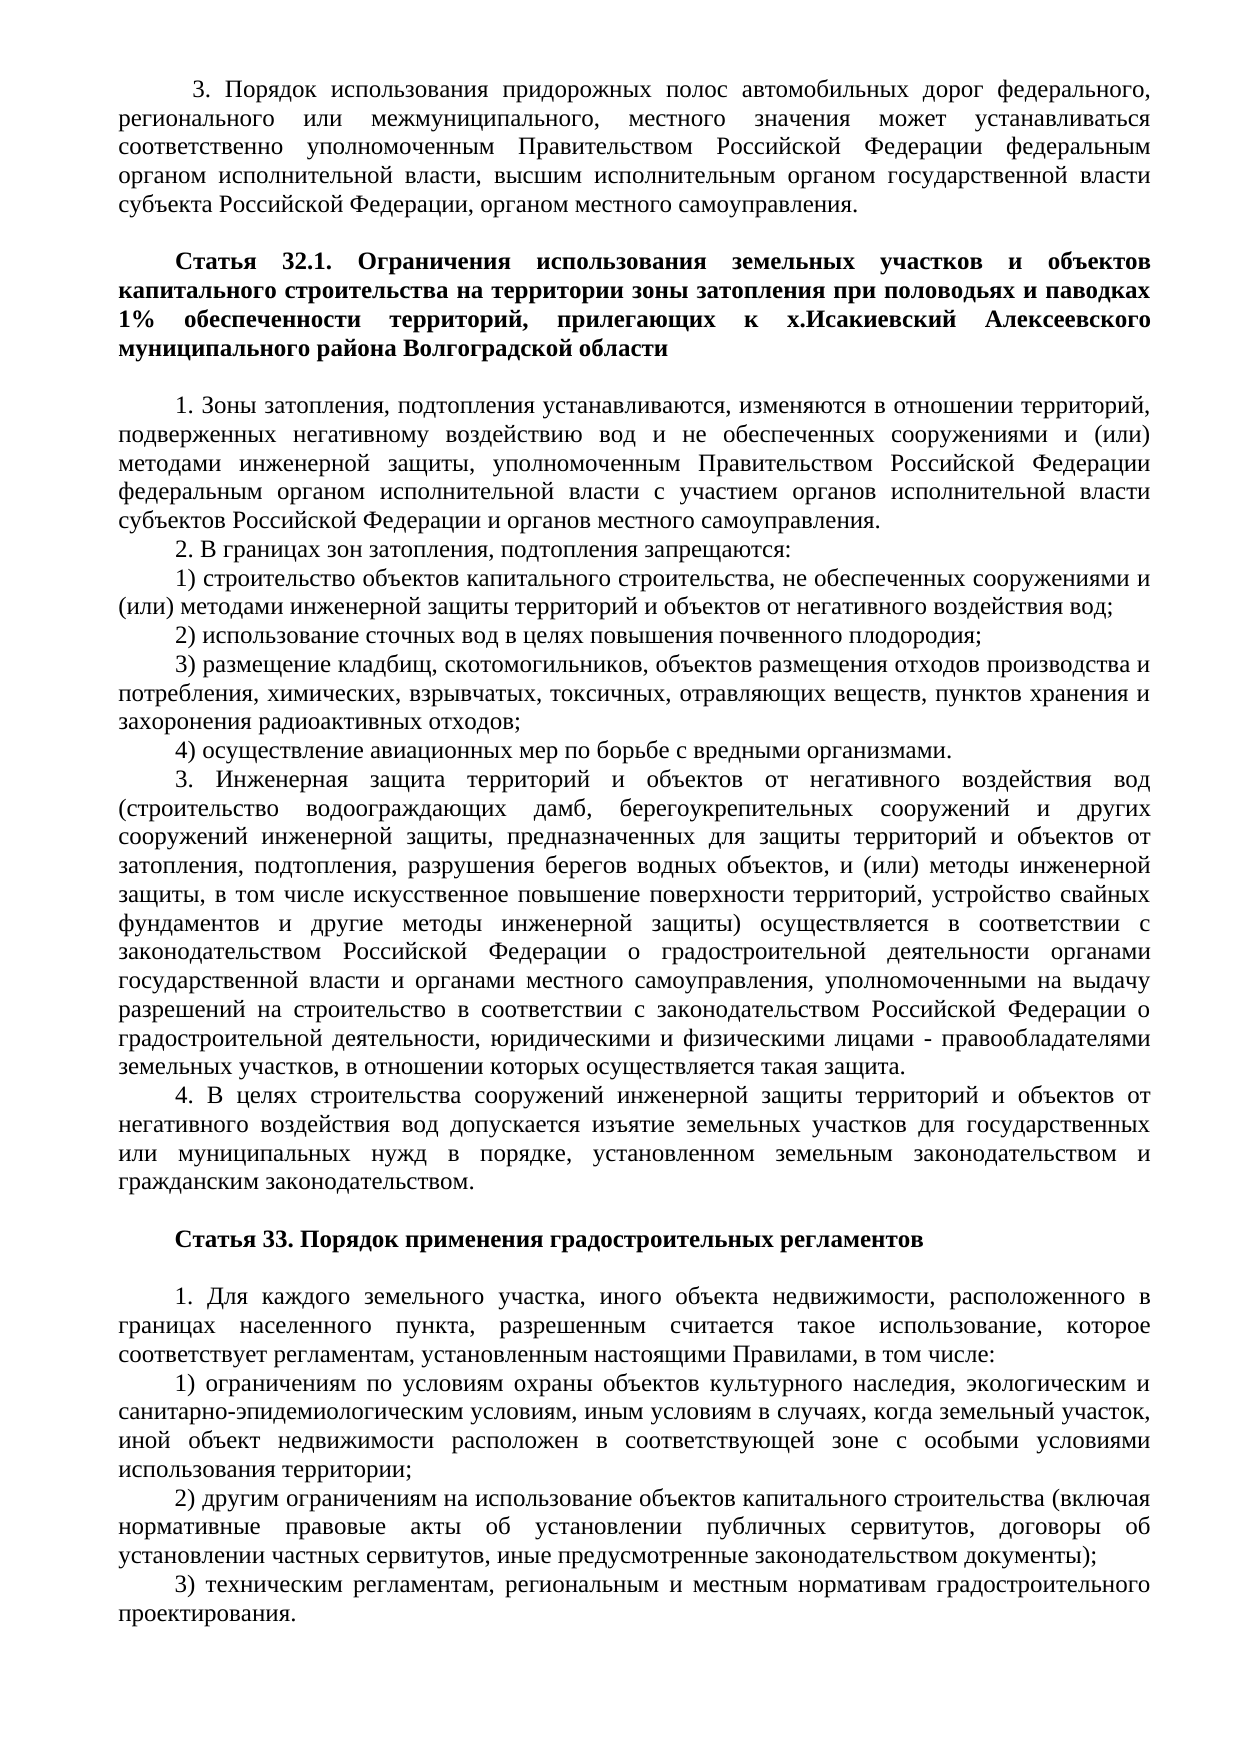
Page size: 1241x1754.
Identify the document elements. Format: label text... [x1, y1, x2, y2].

text 1) ограничениям по условиям охраны объектов культурного наследия, экологическим и санитарно-эпидемиологическим условиям, иным условиям в случаях, когда земельный участок, иной объект недвижимости расположен в соответствующей зоне с особыми условиями использования территории; [118, 1368, 1152, 1483]
text 3. Инженерная защита территорий и объектов от негативного воздействия вод (строительство водоограждающих дамб, берегоукрепительных сооружений и других сооружений инженерной защиты, предназначенных для защиты территорий и объектов от затопления, подтопления, разрушения берегов водных объектов, и (или) методы инженерной защиты, в том числе искусственное повышение поверхности территорий, устройство свайных фундаментов и другие методы инженерной защиты) осуществляется в соответствии с законодательством Российской Федерации о градостроительной деятельности органами государственной власти и органами местного самоуправления, уполномоченными на выдачу разрешений на строительство в соответствии с законодательством Российской Федерации о градостроительной деятельности, юридическими и физическими лицами - правообладателями земельных участков, в отношении которых осуществляется такая защита. [118, 764, 1152, 1080]
text 3) размещение кладбищ, скотомогильников, объектов размещения отходов производства и потребления, химических, взрывчатых, токсичных, отравляющих веществ, пунктов хранения и захоронения радиоактивных отходов; [118, 649, 1152, 735]
text 3) техническим регламентам, региональным и местным нормативам градостроительного проектирования. [118, 1569, 1152, 1626]
text 3. Порядок использования придорожных полос автомобильных дорог федерального, регионального или межмуниципального, местного значения может устанавливаться соответственно уполномоченным Правительством Российской Федерации федеральным органом исполнительной власти, высшим исполнительным органом государственной власти субъекта Российской Федерации, органом местного самоуправления. [118, 74, 1152, 218]
text Статья 33. Порядок применения градостроительных регламентов [118, 1224, 1152, 1253]
text 1. Зоны затопления, подтопления устанавливаются, изменяются в отношении территорий, подверженных негативному воздействию вод и не обеспеченных сооружениями и (или) методами инженерной защиты, уполномоченным Правительством Российской Федерации федеральным органом исполнительной власти с участием органов исполнительной власти субъектов Российской Федерации и органов местного самоуправления. [118, 390, 1152, 534]
text 2) другим ограничениям на использование объектов капитального строительства (включая нормативные правовые акты об установлении публичных сервитутов, договоры об установлении частных сервитутов, иные предусмотренные законодательством документы); [118, 1483, 1152, 1569]
text 4. В целях строительства сооружений инженерной защиты территорий и объектов от негативного воздействия вод допускается изъятие земельных участков для государственных или муниципальных нужд в порядке, установленном земельным законодательством и гражданским законодательством. [118, 1080, 1152, 1195]
text Статья 32.1. Ограничения использования земельных участков и объектов капитального строительства на территории зоны затопления при половодьях и паводках 1% обеспеченности территорий, прилегающих к х.Исакиевский Алексеевского муниципального района Волгоградской области [118, 246, 1152, 361]
text 1. Для каждого земельного участка, иного объекта недвижимости, расположенного в границах населенного пункта, разрешенным считается такое использование, которое соответствует регламентам, установленным настоящими Правилами, в том числе: [118, 1281, 1152, 1368]
text 2. В границах зон затопления, подтопления запрещаются: [118, 534, 1152, 563]
text 1) строительство объектов капитального строительства, не обеспеченных сооружениями и (или) методами инженерной защиты территорий и объектов от негативного воздействия вод; [118, 563, 1152, 620]
text 2) использование сточных вод в целях повышения почвенного плодородия; [118, 620, 1152, 649]
text 4) осуществление авиационных мер по борьбе с вредными организмами. [118, 735, 1152, 764]
